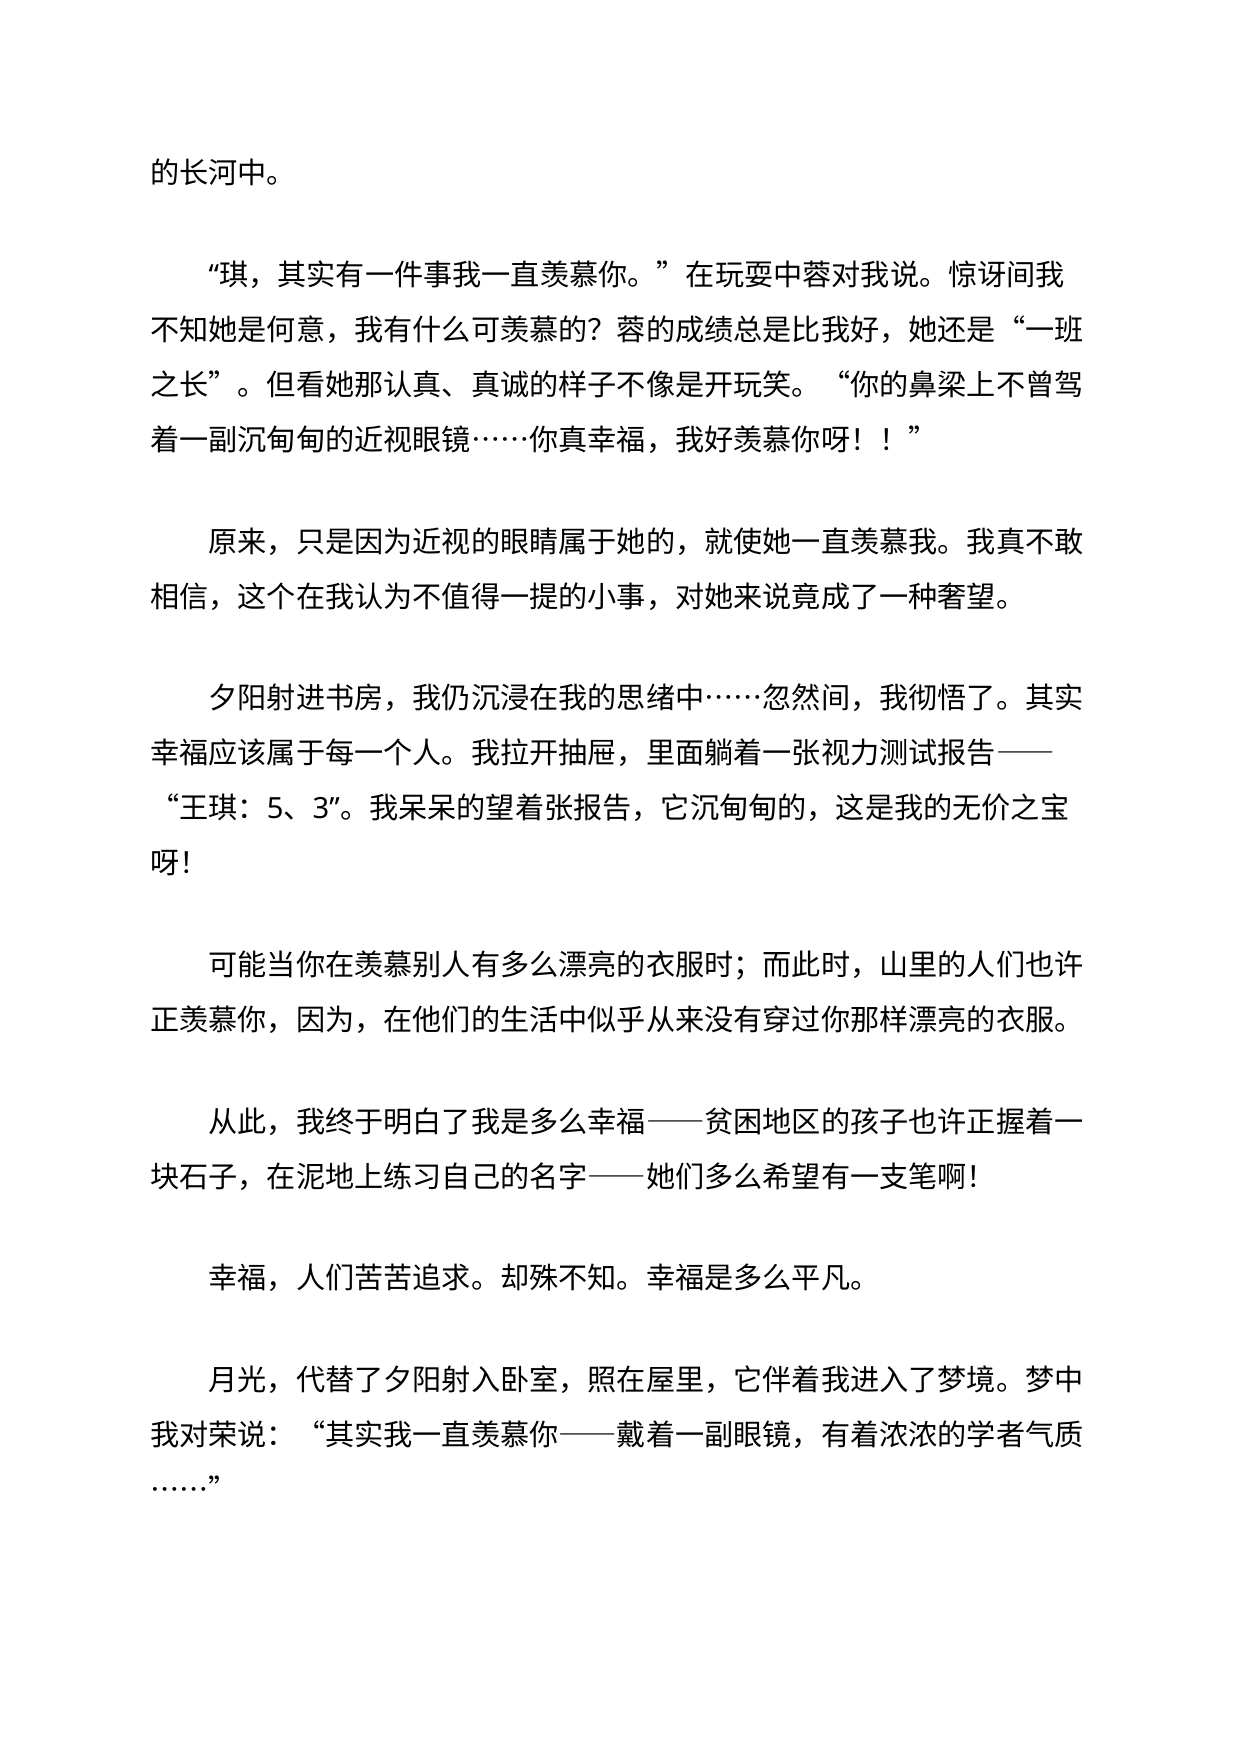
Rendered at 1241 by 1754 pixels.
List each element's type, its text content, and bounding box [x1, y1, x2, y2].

text “琪，其实有一件事我一直羡慕你。”在玩耍中蓉对我说。惊讶间我不知她是何意，我有什么可羡慕的？蓉的成绩总是比我好，她还是“一班之长”。但看她那认真、真诚的样子不像是开玩笑。“你的鼻梁上不曾驾着一副沉甸甸的近视眼镜……你真幸福，我好羡慕你呀！！” [150, 252, 1090, 459]
text 从此，我终于明白了我是多么幸福——贫困地区的孩子也许正握着一块石子，在泥地上练习自己的名字——她们多么希望有一支笔啊！ [150, 1098, 1090, 1195]
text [150, 150, 1090, 192]
text 可能当你在羡慕别人有多么漂亮的衣服时；而此时，山里的人们也许正羡慕你，因为，在他们的生活中似乎从来没有穿过你那样漂亮的衣服。 [150, 942, 1090, 1039]
text 月光，代替了夕阳射入卧室，照在屋里，它伴着我进入了梦境。梦中我对荣说：“其实我一直羡慕你——戴着一副眼镜，有着浓浓的学者气质……” [150, 1357, 1090, 1509]
text 原来，只是因为近视的眼睛属于她的，就使她一直羡慕我。我真不敢相信，这个在我认为不值得一提的小事，对她来说竟成了一种奢望。 [150, 518, 1090, 616]
text 幸福，人们苦苦追求。却殊不知。幸福是多么平凡。 [150, 1255, 1090, 1297]
text 夕阳射进书房，我仍沉浸在我的思绪中……忽然间，我彻悟了。其实幸福应该属于每一个人。我拉开抽屉，里面躺着一张视力测试报告——“王琪：5、3”。我呆呆的望着张报告，它沉甸甸的，这是我的无价之宝呀！ [150, 675, 1090, 882]
